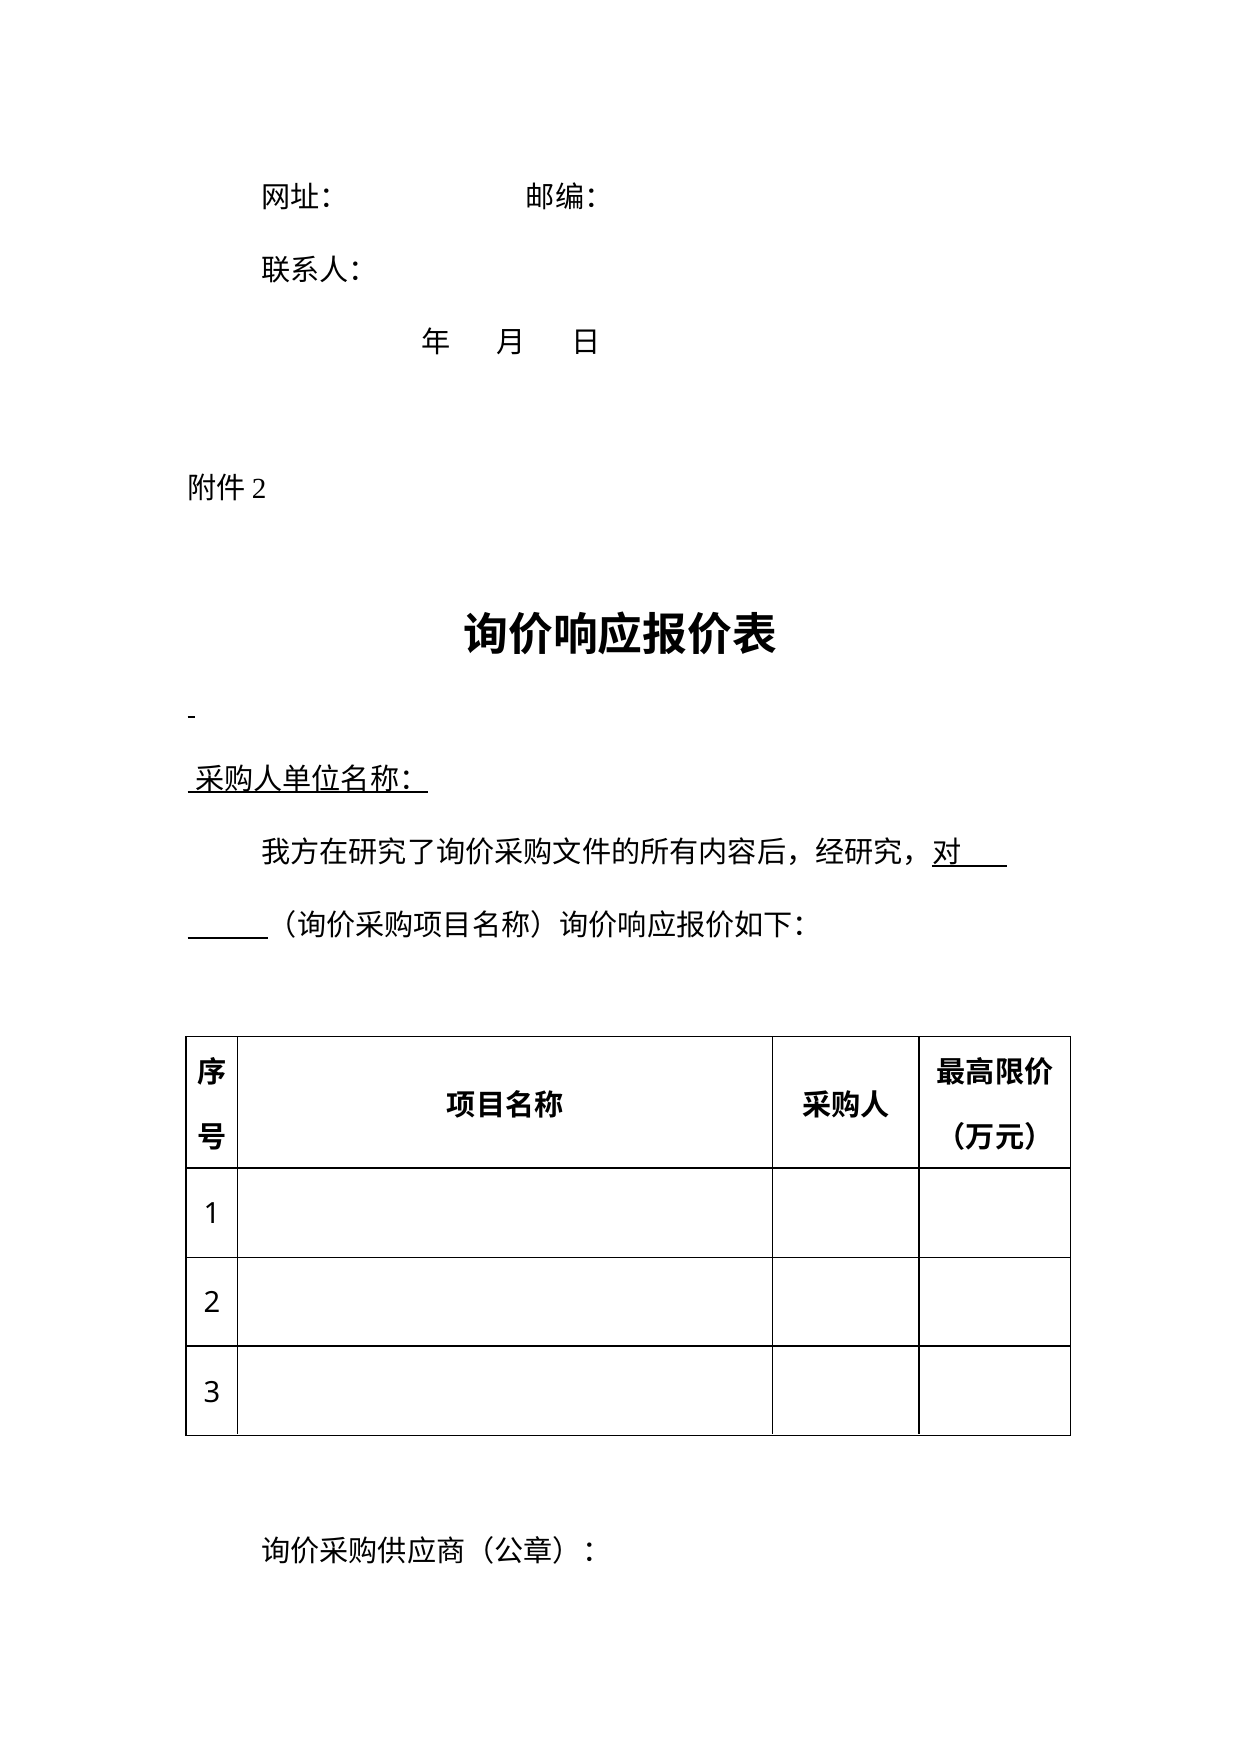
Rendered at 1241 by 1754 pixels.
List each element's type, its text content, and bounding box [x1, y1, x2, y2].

table_header 最高限价 （万元） [920, 1037, 1070, 1167]
text 联系人： [187, 235, 1053, 300]
table_cell 2 [187, 1258, 237, 1345]
table_cell [920, 1258, 1070, 1345]
table_cell 1 [187, 1169, 237, 1256]
text 询价采购供应商（公章）： [187, 1517, 1053, 1582]
table_cell [238, 1347, 772, 1434]
text 询价响应报价表 [187, 599, 1053, 664]
table_cell [238, 1258, 772, 1345]
table_cell [920, 1169, 1070, 1256]
table_header 序号 [187, 1037, 237, 1167]
table_cell 3 [187, 1347, 237, 1434]
text 我方在研究了询价采购文件的所有内容后，经研究，对 [187, 817, 1053, 882]
text 附件2 [187, 453, 1053, 518]
table_cell [773, 1169, 918, 1256]
table_cell [238, 1169, 772, 1256]
table_cell [773, 1258, 918, 1345]
table_cell [920, 1347, 1070, 1434]
text 年 月 日 [187, 308, 1053, 373]
table_header 项目名称 [238, 1037, 772, 1167]
table_header 采购人 [773, 1037, 918, 1167]
text （询价采购项目名称）询价响应报价如下： [187, 890, 1053, 955]
text 网址： 邮编： [187, 162, 1053, 227]
table_cell [773, 1347, 918, 1434]
text 采购人单位名称： [187, 744, 1053, 809]
